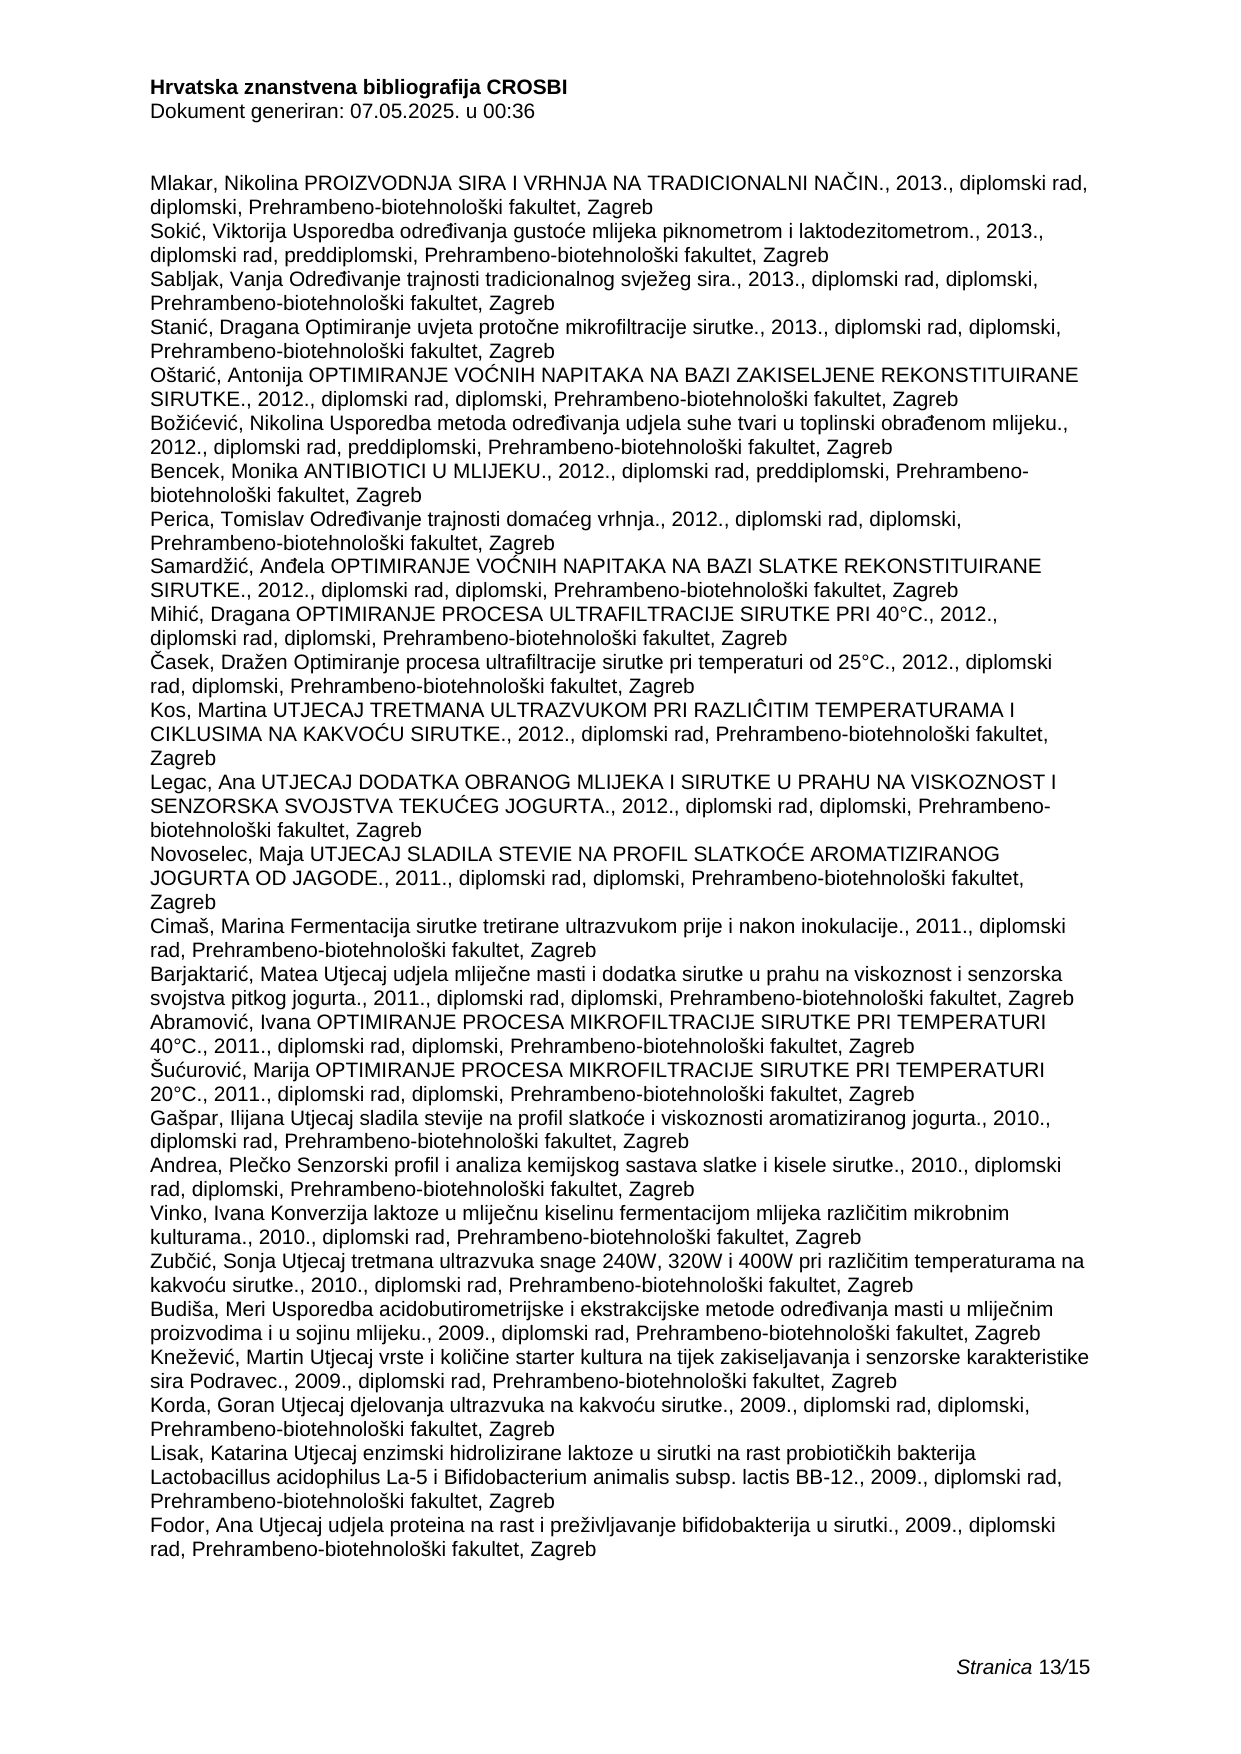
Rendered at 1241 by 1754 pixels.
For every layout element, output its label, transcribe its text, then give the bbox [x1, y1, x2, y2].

text Šućurović, Marija [150, 1057, 1090, 1105]
text Vinko, Ivana [150, 1201, 1090, 1249]
text Lisak, Katarina [150, 1441, 1090, 1513]
text Fodor, Ana [150, 1513, 1090, 1561]
text Stanić, Dragana [150, 315, 1090, 363]
text Budiša, Meri [150, 1297, 1090, 1345]
text Abramović, Ivana [150, 1009, 1090, 1057]
text Kos, Martina [150, 698, 1090, 770]
text Samardžić, Anđela [150, 554, 1090, 602]
text Sokić, Viktorija [150, 219, 1090, 267]
text Barjaktarić, Matea [150, 962, 1090, 1009]
text Časek, Dražen [150, 650, 1090, 698]
text Legac, Ana [150, 770, 1090, 842]
text Gašpar, Ilijana [150, 1105, 1090, 1153]
text Knežević, Martin [150, 1345, 1090, 1393]
text Zubčić, Sonja [150, 1249, 1090, 1297]
text Andrea, Plečko [150, 1153, 1090, 1201]
text Bencek, Monika [150, 458, 1090, 506]
text Božićević, Nikolina [150, 411, 1090, 458]
text Mlakar, Nikolina [150, 171, 1090, 219]
text Korda, Goran [150, 1393, 1090, 1441]
text Mihić, Dragana [150, 602, 1090, 650]
text Sabljak, Vanja [150, 267, 1090, 315]
text Oštarić, Antonija [150, 363, 1090, 411]
text Novoselec, Maja [150, 842, 1090, 914]
text Perica, Tomislav [150, 506, 1090, 554]
text Cimaš, Marina [150, 914, 1090, 962]
